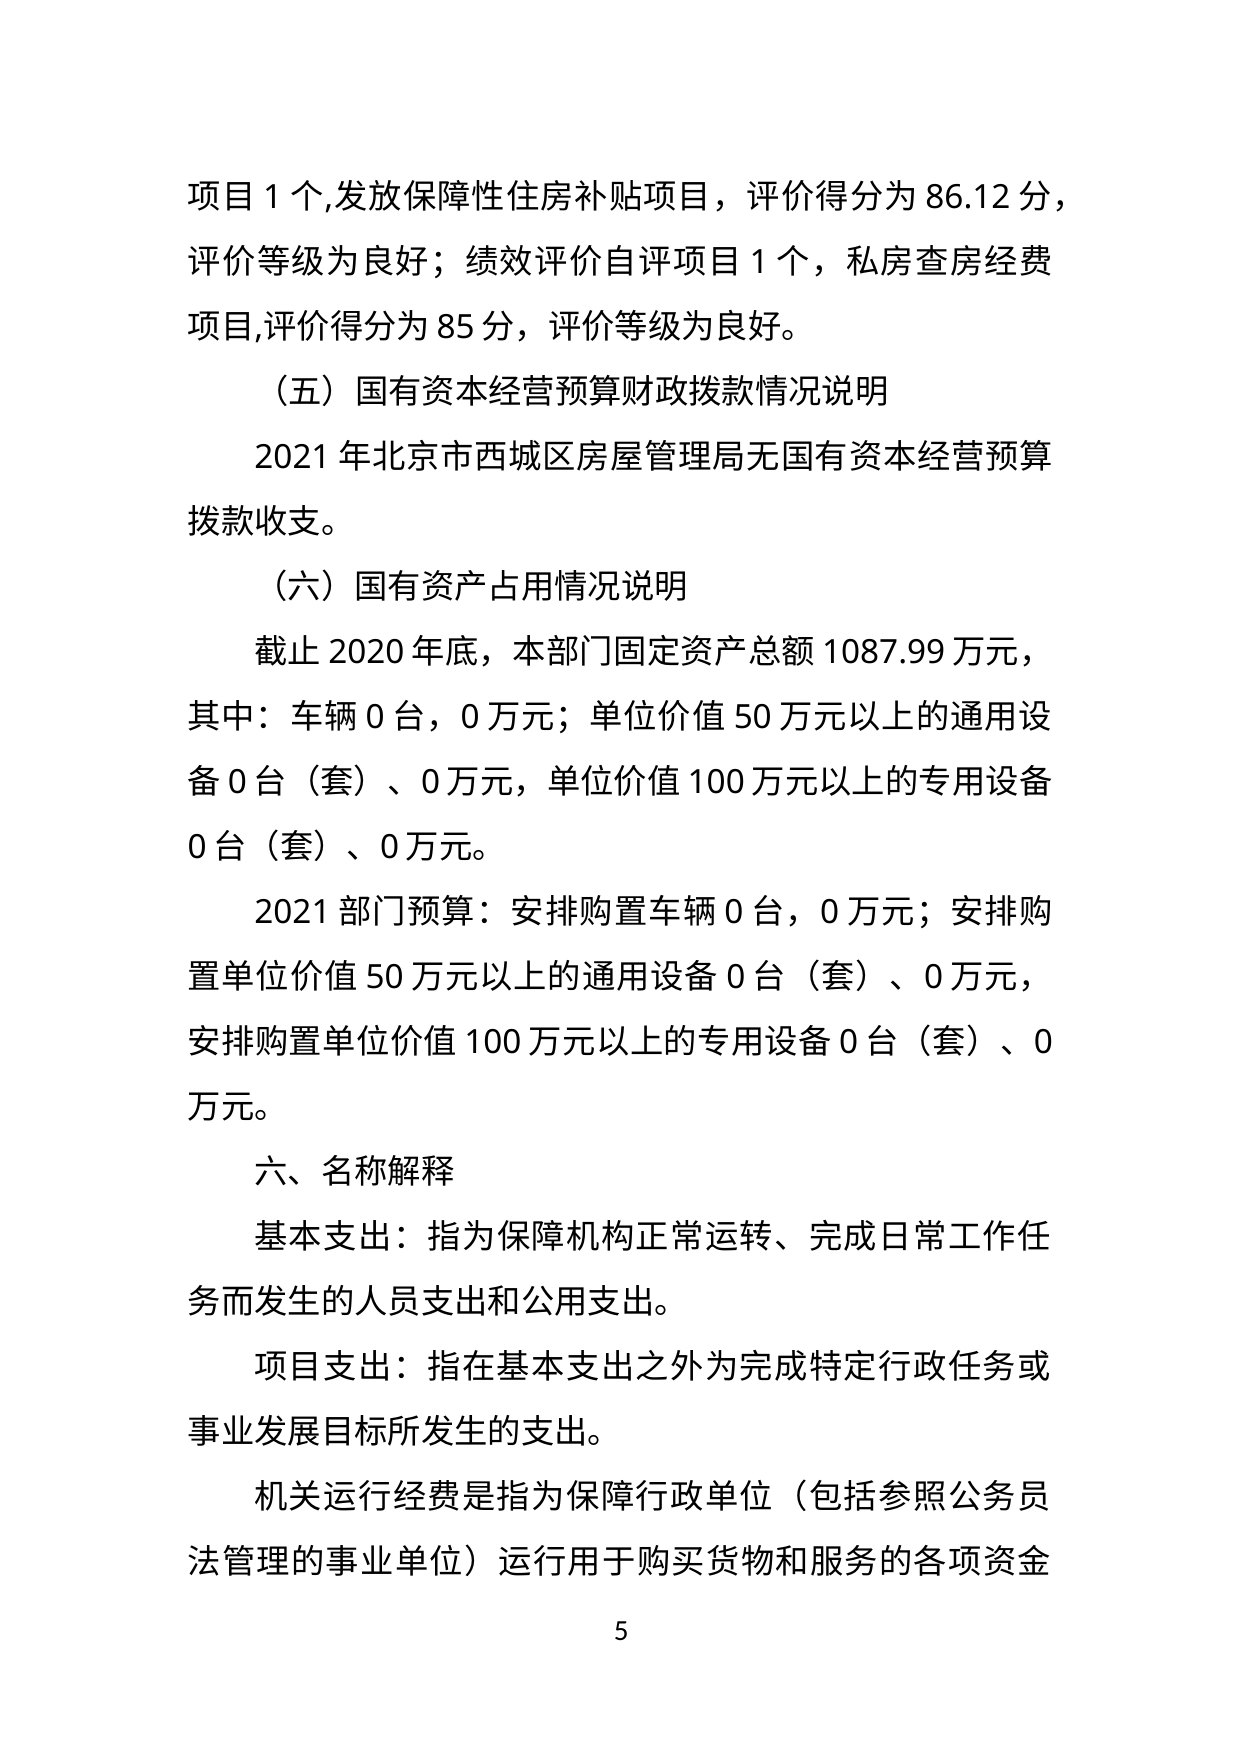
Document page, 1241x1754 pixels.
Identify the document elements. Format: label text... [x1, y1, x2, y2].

text 项目支出：指在基本支出之外为完成特定行政任务或事业发展目标所发生的支出。 [187, 1332, 1053, 1462]
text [187, 1462, 1053, 1592]
text 基本支出：指为保障机构正常运转、完成日常工作任务而发生的人员支出和公用支出。 [187, 1202, 1053, 1332]
text 2021部门预算：安排购置车辆0台，0万元；安排购置单位价值50万元以上的通用设备0台（套）、0万元，安排购置单位价值100万元以上的专用设备0台（套）、0万元。 [187, 877, 1053, 1137]
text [187, 162, 1053, 357]
text （六）国有资产占用情况说明 [187, 552, 1053, 617]
text 2021年北京市西城区房屋管理局无国有资本经营预算拨款收支。 [187, 422, 1053, 552]
text 截止2020年底，本部门固定资产总额1087.99万元，其中：车辆0台，0万元；单位价值50万元以上的通用设备0台（套）、0万元，单位价值100万元以上的专用设备0台（套）、0万元。 [187, 617, 1053, 877]
text （五）国有资本经营预算财政拨款情况说明 [187, 357, 1053, 422]
text 六、名称解释 [187, 1137, 1053, 1202]
